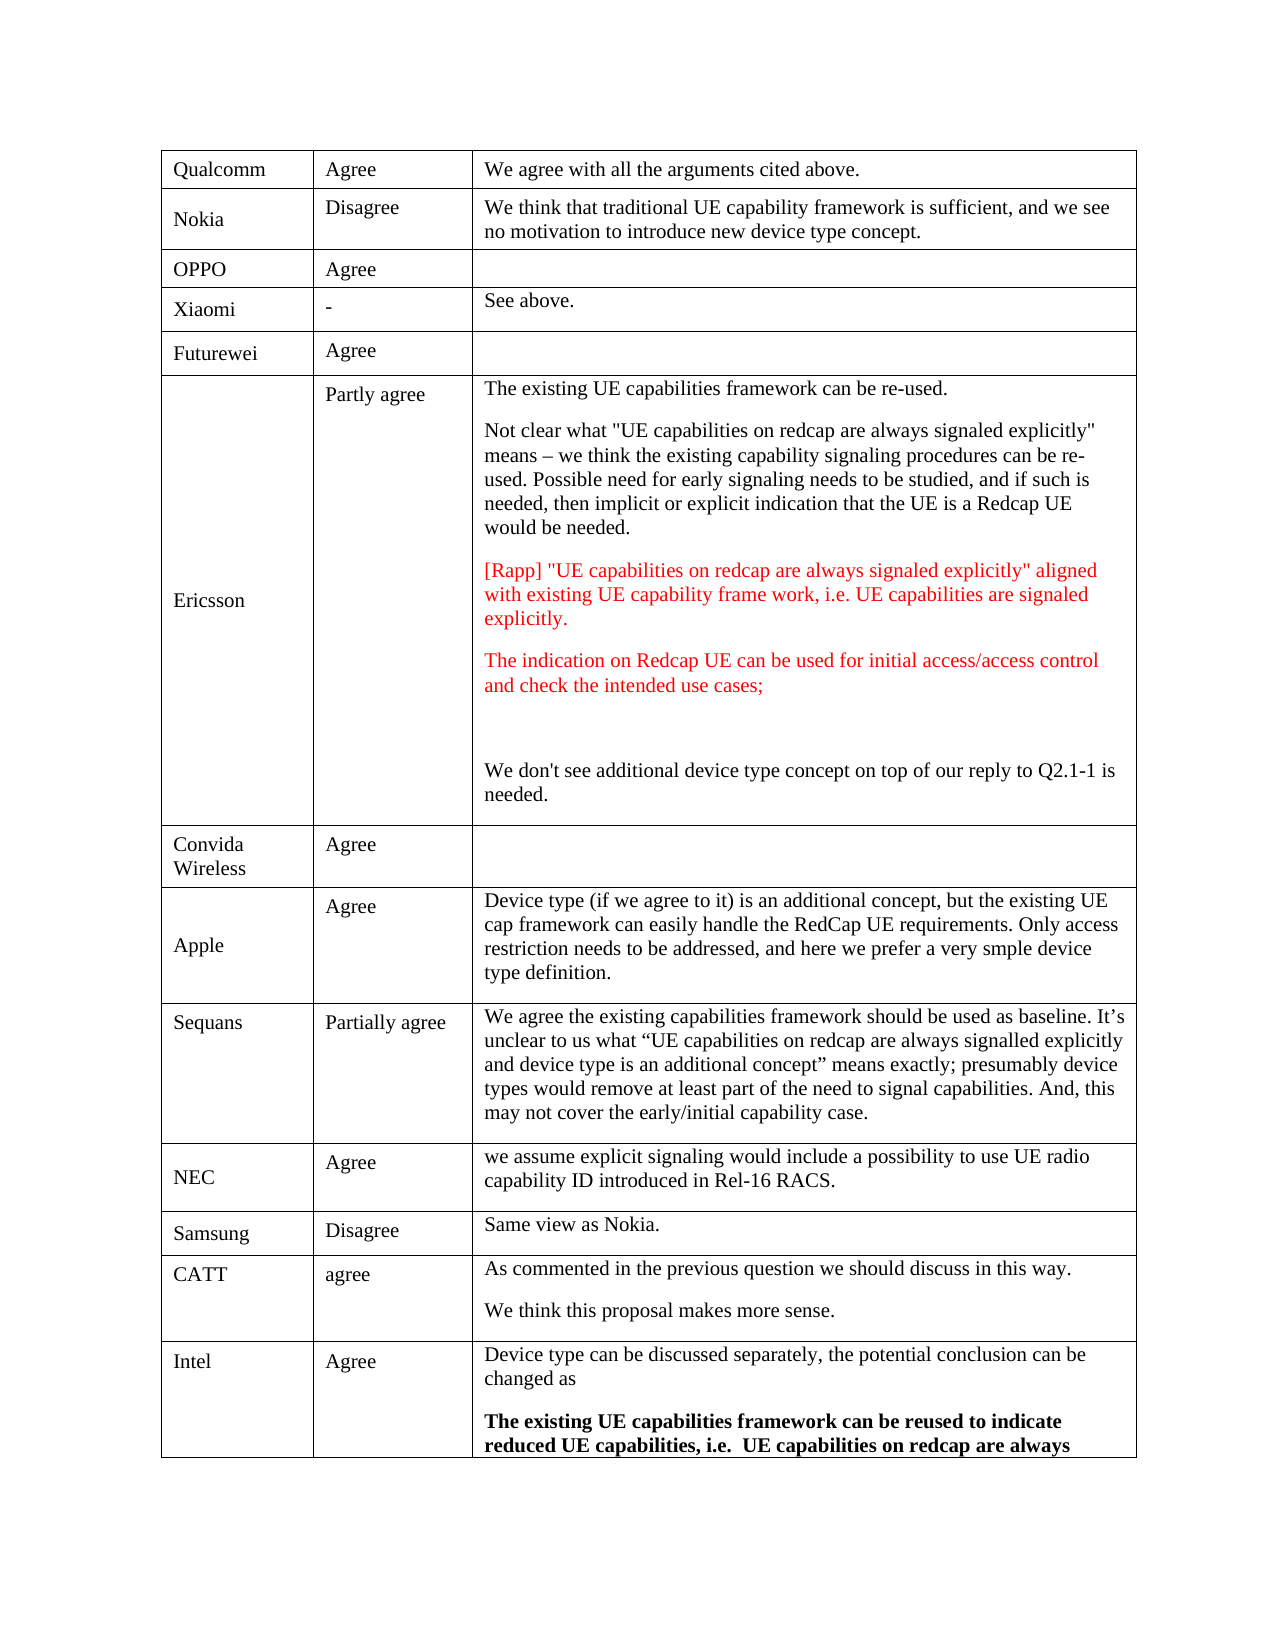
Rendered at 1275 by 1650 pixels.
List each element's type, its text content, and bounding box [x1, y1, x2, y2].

table_cell Partially agree [314, 1004, 472, 1143]
table_cell See above. [473, 288, 1136, 331]
table_cell Ericsson [162, 376, 313, 825]
table_cell Agree [314, 250, 472, 287]
table_cell Same view as Nokia. [473, 1212, 1136, 1254]
table_cell Qualcomm [162, 151, 313, 188]
table_cell Intel [162, 1342, 313, 1457]
table_cell Agree [314, 1144, 472, 1211]
table_cell OPPO [162, 250, 313, 287]
table_cell We agree with all the arguments cited above. [473, 151, 1136, 188]
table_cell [473, 1342, 1136, 1457]
table_cell Disagree [314, 1212, 472, 1254]
table_cell Sequans [162, 1004, 313, 1143]
table_cell [473, 826, 1136, 887]
table_cell We agree the existing capabilities framework should be used as baseline. It’s unclear to us what “UE capabilities on redcap are always signalled explicitly and device type is an additional concept” means exactly; presumably device types would remove at least part of the need to signal capabilities. And, this may not cover the early/initial capability case. [473, 1004, 1136, 1143]
table_cell Nokia [162, 189, 313, 249]
table_cell - [314, 288, 472, 331]
table_cell [473, 332, 1136, 374]
table_cell agree [314, 1256, 472, 1341]
table_cell CATT [162, 1256, 313, 1341]
table_cell Agree [314, 888, 472, 1003]
table_cell We think that traditional UE capability framework is sufficient, and we see no motivation to introduce new device type concept. [473, 189, 1136, 249]
table_cell NEC [162, 1144, 313, 1211]
table_cell Disagree [314, 189, 472, 249]
table_cell Agree [314, 1342, 472, 1457]
table_cell As commented in the previous question we should discuss in this way. We think this proposal makes more sense. [473, 1256, 1136, 1341]
table_cell Xiaomi [162, 288, 313, 331]
table_cell Partly agree [314, 376, 472, 825]
table_cell Futurewei [162, 332, 313, 374]
table_cell [473, 250, 1136, 287]
table_cell The existing UE capabilities framework can be re-used. Not clear what "UE capabilities on redcap are always signaled explicitly" means – we think the existing capability signaling procedures can be re-used. Possible need for early signaling needs to be studied, and if such is needed, then implicit or explicit indication that the UE is a Redcap UE would be needed. [Rapp] "UE capabilities on redcap are always signaled explicitly" aligned with existing UE capability frame work, i.e. UE capabilities are signaled explicitly. The indication on Redcap UE can be used for initial access/access control and check the intended use cases; We don't see additional device type concept on top of our reply to Q2.1-1 is needed. [473, 376, 1136, 825]
table_cell Agree [314, 332, 472, 374]
table_cell Samsung [162, 1212, 313, 1254]
table_cell Agree [314, 151, 472, 188]
table_cell Agree [314, 826, 472, 887]
table_cell we assume explicit signaling would include a possibility to use UE radio capability ID introduced in Rel-16 RACS. [473, 1144, 1136, 1211]
table_cell Apple [162, 888, 313, 1003]
table_cell Convida Wireless [162, 826, 313, 887]
table_cell Device type (if we agree to it) is an additional concept, but the existing UE cap framework can easily handle the RedCap UE requirements. Only access restriction needs to be addressed, and here we prefer a very smple device type definition. [473, 888, 1136, 1003]
